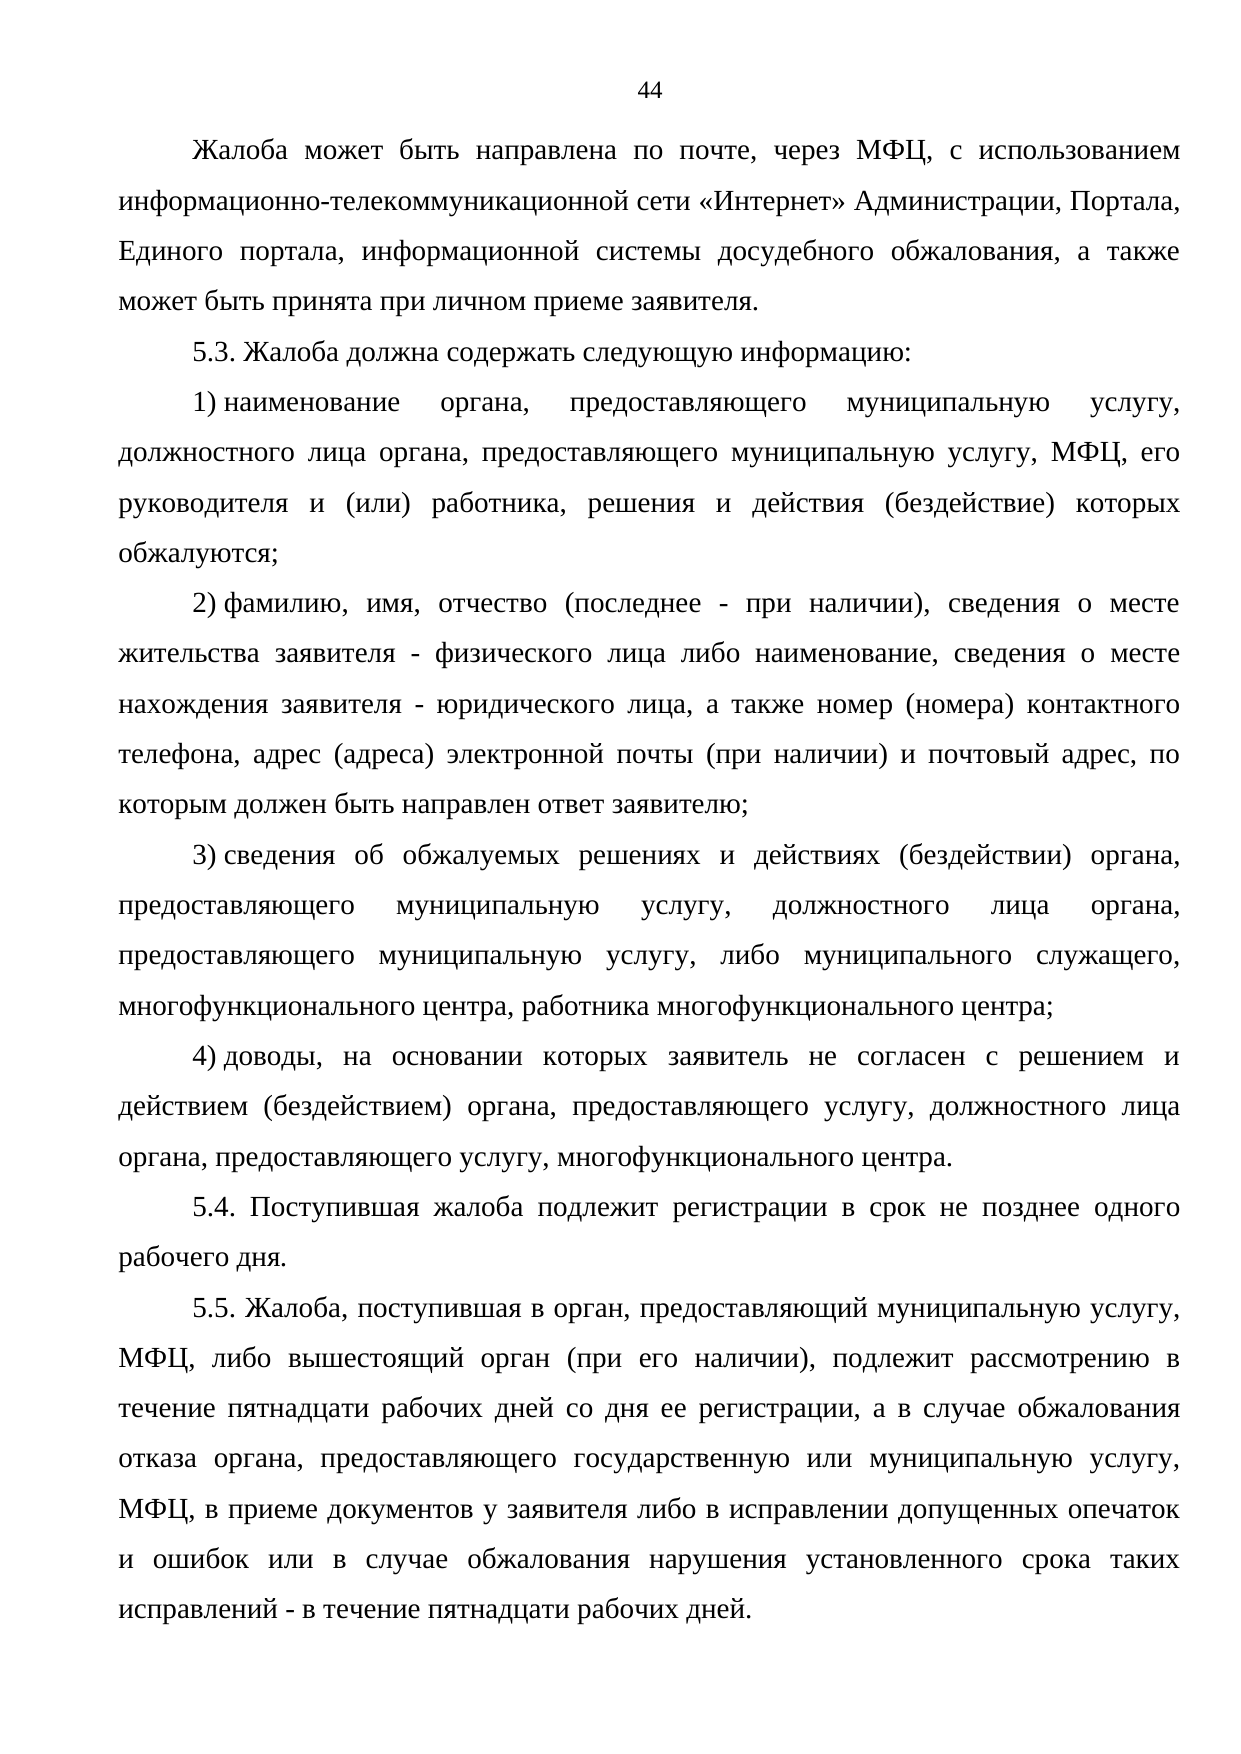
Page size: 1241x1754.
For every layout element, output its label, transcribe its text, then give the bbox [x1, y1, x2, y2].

text 2) фамилию, имя, отчество (последнее - при наличии), сведения о месте жительства заявителя - физического лица либо наименование, сведения о месте нахождения заявителя - юридического лица, а также номер (номера) контактного телефона, адрес (адреса) электронной почты (при наличии) и почтовый адрес, по которым должен быть направлен ответ заявителю; [118, 585, 1181, 820]
text 3) сведения об обжалуемых решениях и действиях (бездействии) органа, предоставляющего муниципальную услугу, должностного лица органа, предоставляющего муниципальную услугу, либо муниципального служащего, многофункционального центра, работника многофункционального центра; [118, 837, 1181, 1021]
text 5.3. Жалоба должна содержать следующую информацию: [118, 334, 1181, 367]
text 1) наименование органа, предоставляющего муниципальную услугу, должностного лица органа, предоставляющего муниципальную услугу, МФЦ, его руководителя и (или) работника, решения и действия (бездействие) которых обжалуются; [118, 384, 1181, 568]
text 4) доводы, на основании которых заявитель не согласен с решением и действием (бездействием) органа, предоставляющего услугу, должностного лица органа, предоставляющего услугу, многофункционального центра. [118, 1038, 1181, 1172]
text 5.5. Жалоба, поступившая в орган, предоставляющий муниципальную услугу, МФЦ, либо вышестоящий орган (при его наличии), подлежит рассмотрению в течение пятнадцати рабочих дней со дня ее регистрации, а в случае обжалования отказа органа, предоставляющего государственную или муниципальную услугу, МФЦ, в приеме документов у заявителя либо в исправлении допущенных опечаток и ошибок или в случае обжалования нарушения установленного срока таких исправлений - в течение пятнадцати рабочих дней. [118, 1290, 1181, 1625]
text 5.4. Поступившая жалоба подлежит регистрации в срок не позднее одного рабочего дня. [118, 1189, 1181, 1273]
text Жалоба может быть направлена по почте, через МФЦ, с использованием информационно-телекоммуникационной сети «Интернет» Администрации, Портала, Единого портала, информационной системы досудебного обжалования, а также может быть принята при личном приеме заявителя. [118, 132, 1181, 317]
